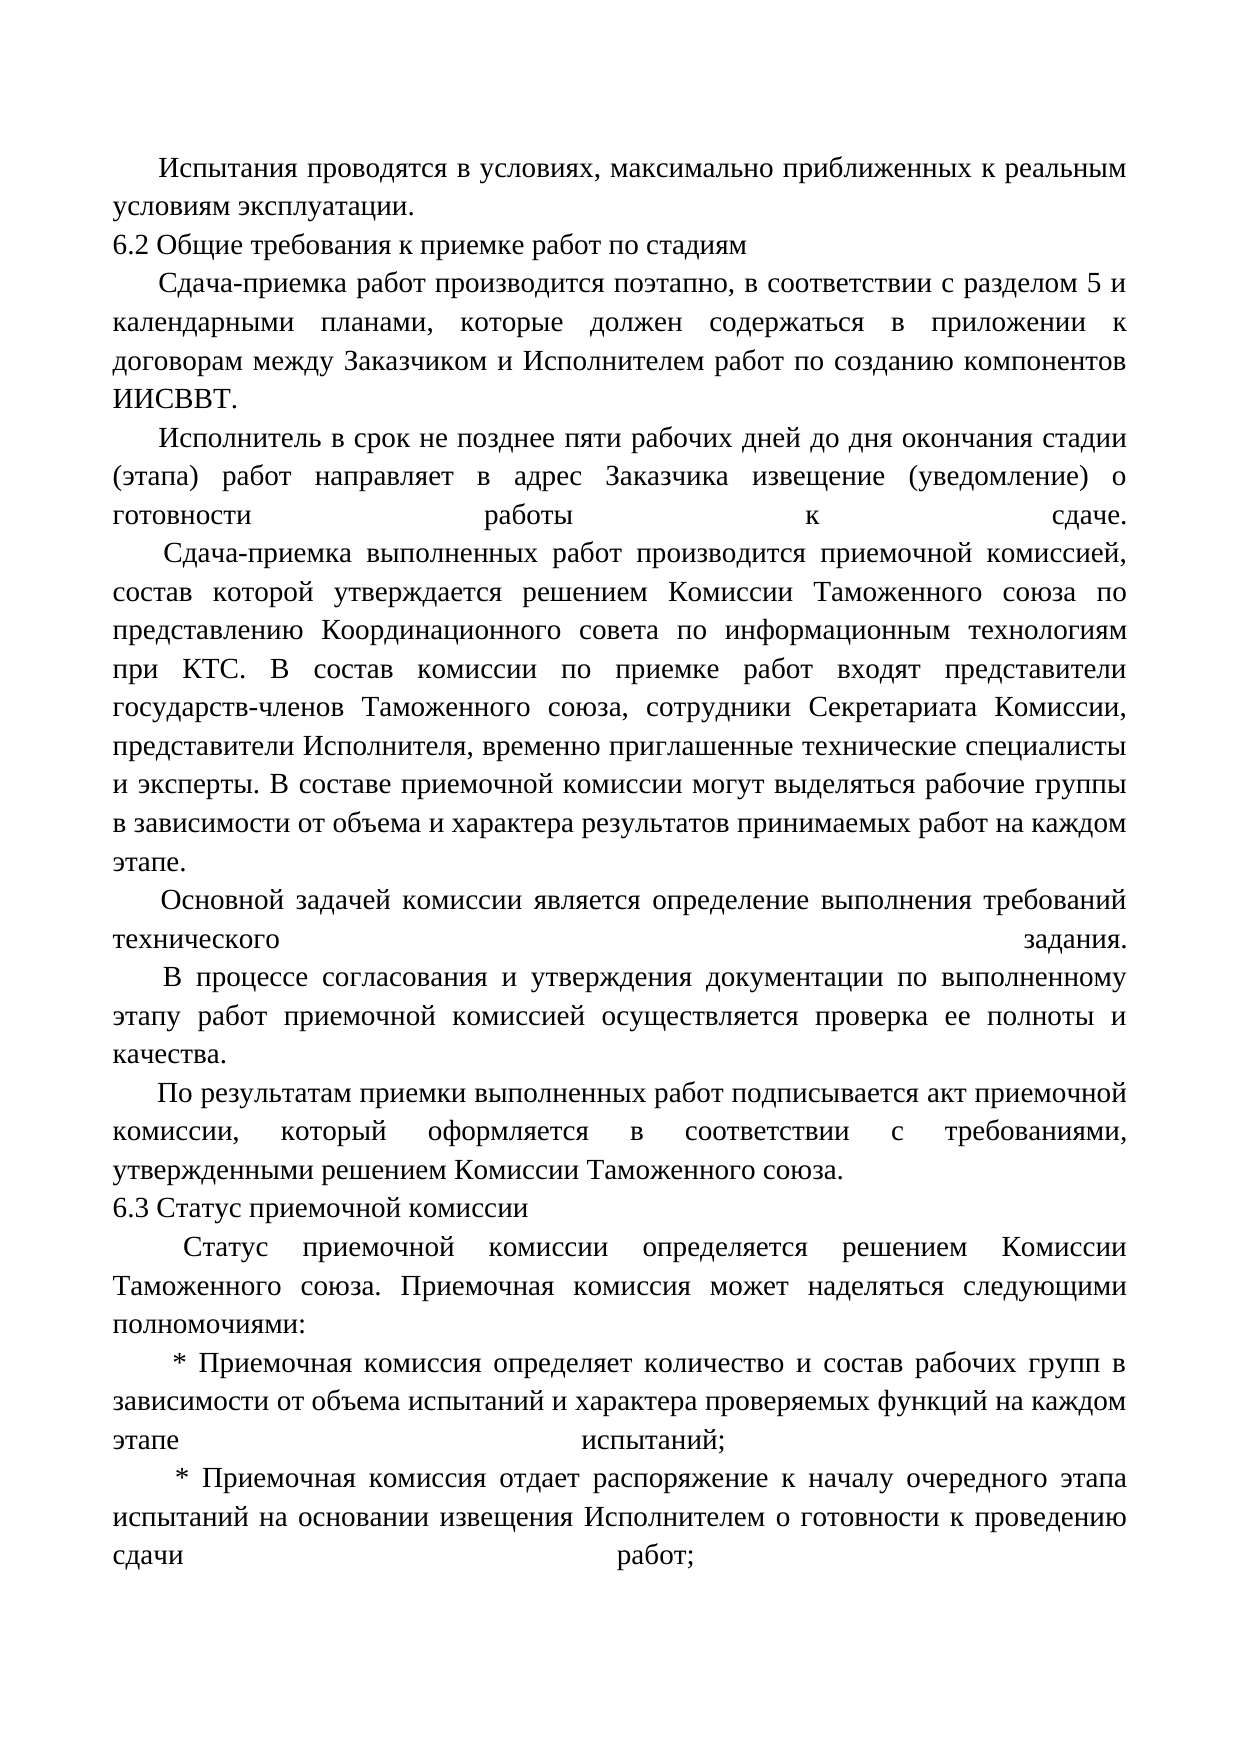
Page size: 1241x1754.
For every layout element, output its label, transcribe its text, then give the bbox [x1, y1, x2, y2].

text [112, 150, 1128, 222]
text Сдача-приемка работ производится поэтапно, в соответствии с разделом 5 и календарными планами, которые должен содержаться в приложении к договорам между Заказчиком и Исполнителем работ по созданию компонентов ИИСВВТ. Исполнитель в срок не позднее пяти рабочих дней до дня окончания стадии (этапа) работ направляет в адрес Заказчика извещение (уведомление) о готовности работы к сдаче. Сдача-приемка выполненных работ производится приемочной комиссией, состав которой утверждается решением Комиссии Таможенного союза по представлению Координационного совета по информационным технологиям при КТС. В состав комиссии по приемке работ входят представители государств-членов Таможенного союза, сотрудники Секретариата Комиссии, представители Исполнителя, временно приглашенные технические специалисты и эксперты. В составе приемочной комиссии могут выделяться рабочие группы в зависимости от объема и характера результатов принимаемых работ на каждом этапе. Основной задачей комиссии является определение выполнения требований технического задания. В процессе согласования и утверждения документации по выполненному этапу работ приемочной комиссией осуществляется проверка ее полноты и качества. По результатам приемки выполненных работ подписывается акт приемочной комиссии, который оформляется в соответствии с требованиями, утвержденными решением Комиссии Таможенного союза. [112, 266, 1128, 1186]
text 6.2 Общие требования к приемке работ по стадиям [112, 227, 1128, 261]
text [112, 1229, 1128, 1571]
text 6.3 Статус приемочной комиссии [112, 1191, 1128, 1224]
